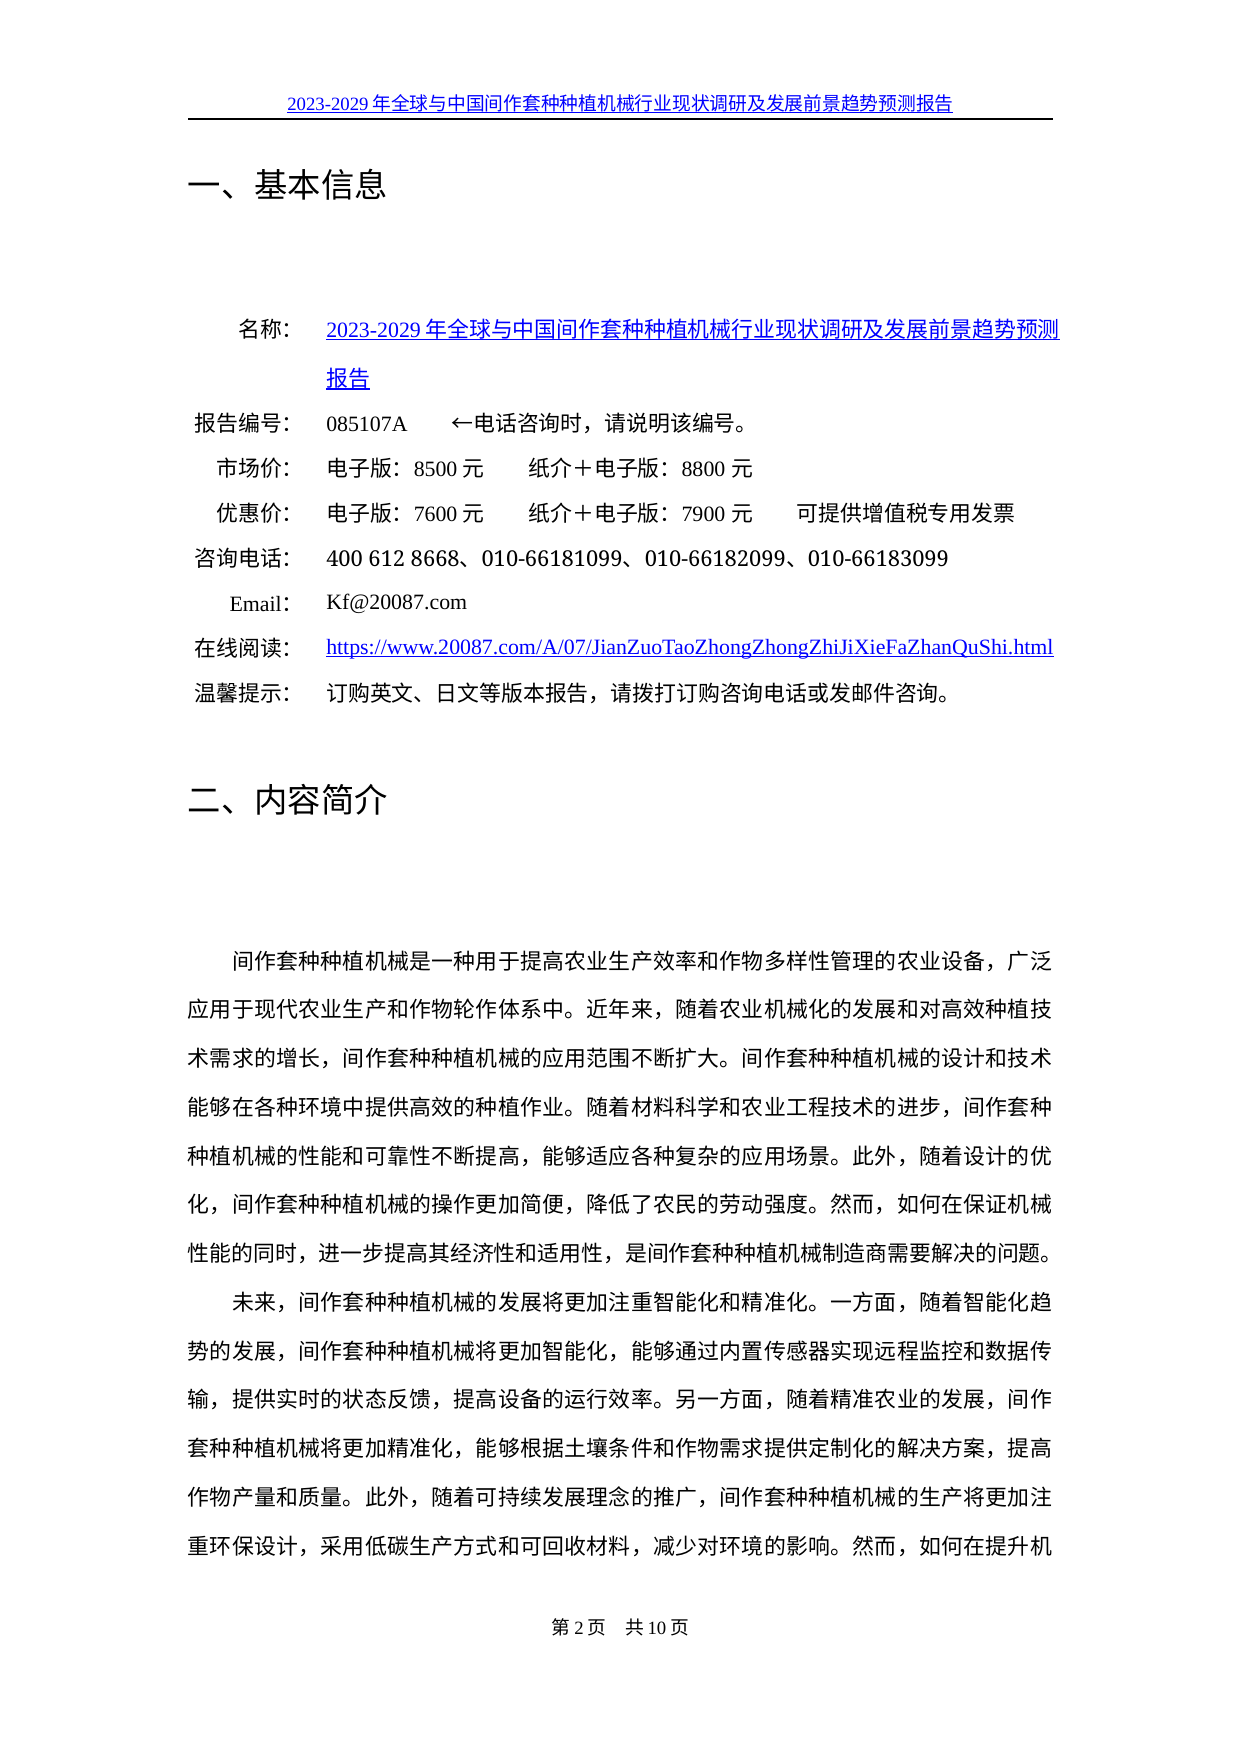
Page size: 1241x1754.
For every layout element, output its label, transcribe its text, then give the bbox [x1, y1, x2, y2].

table_cell Kf@20087.com [315, 585, 1073, 630]
table_cell [315, 630, 1073, 675]
table_cell 085107A ←电话咨询时，请说明该编号。 [315, 405, 1073, 450]
table_cell Email： [167, 585, 315, 630]
table_cell 优惠价： [167, 495, 315, 540]
table_header 2023-2029年全球与中国间作套种种植机械行业现状调研及发展前景趋势预测报告 [315, 312, 1073, 405]
table_cell 电子版：8500 元 纸介＋电子版：8800 元 [315, 450, 1073, 495]
table_cell 订购英文、日文等版本报告，请拨打订购咨询电话或发邮件咨询。 [315, 675, 1073, 720]
table_cell 温馨提示： [167, 675, 315, 720]
table_cell 电子版：7600 元 纸介＋电子版：7900 元 可提供增值税专用发票 [315, 495, 1073, 540]
table_header 名称： [167, 312, 315, 405]
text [187, 943, 1053, 1561]
title 二、内容简介 [187, 766, 1053, 831]
table_cell 400 612 8668、010-66181099、010-66182099、010-66183099 [315, 540, 1073, 585]
table_cell 市场价： [167, 450, 315, 495]
table_cell 报告编号： [167, 405, 315, 450]
table_cell 在线阅读： [167, 630, 315, 675]
table_cell 咨询电话： [167, 540, 315, 585]
title 一、基本信息 [187, 150, 1053, 215]
